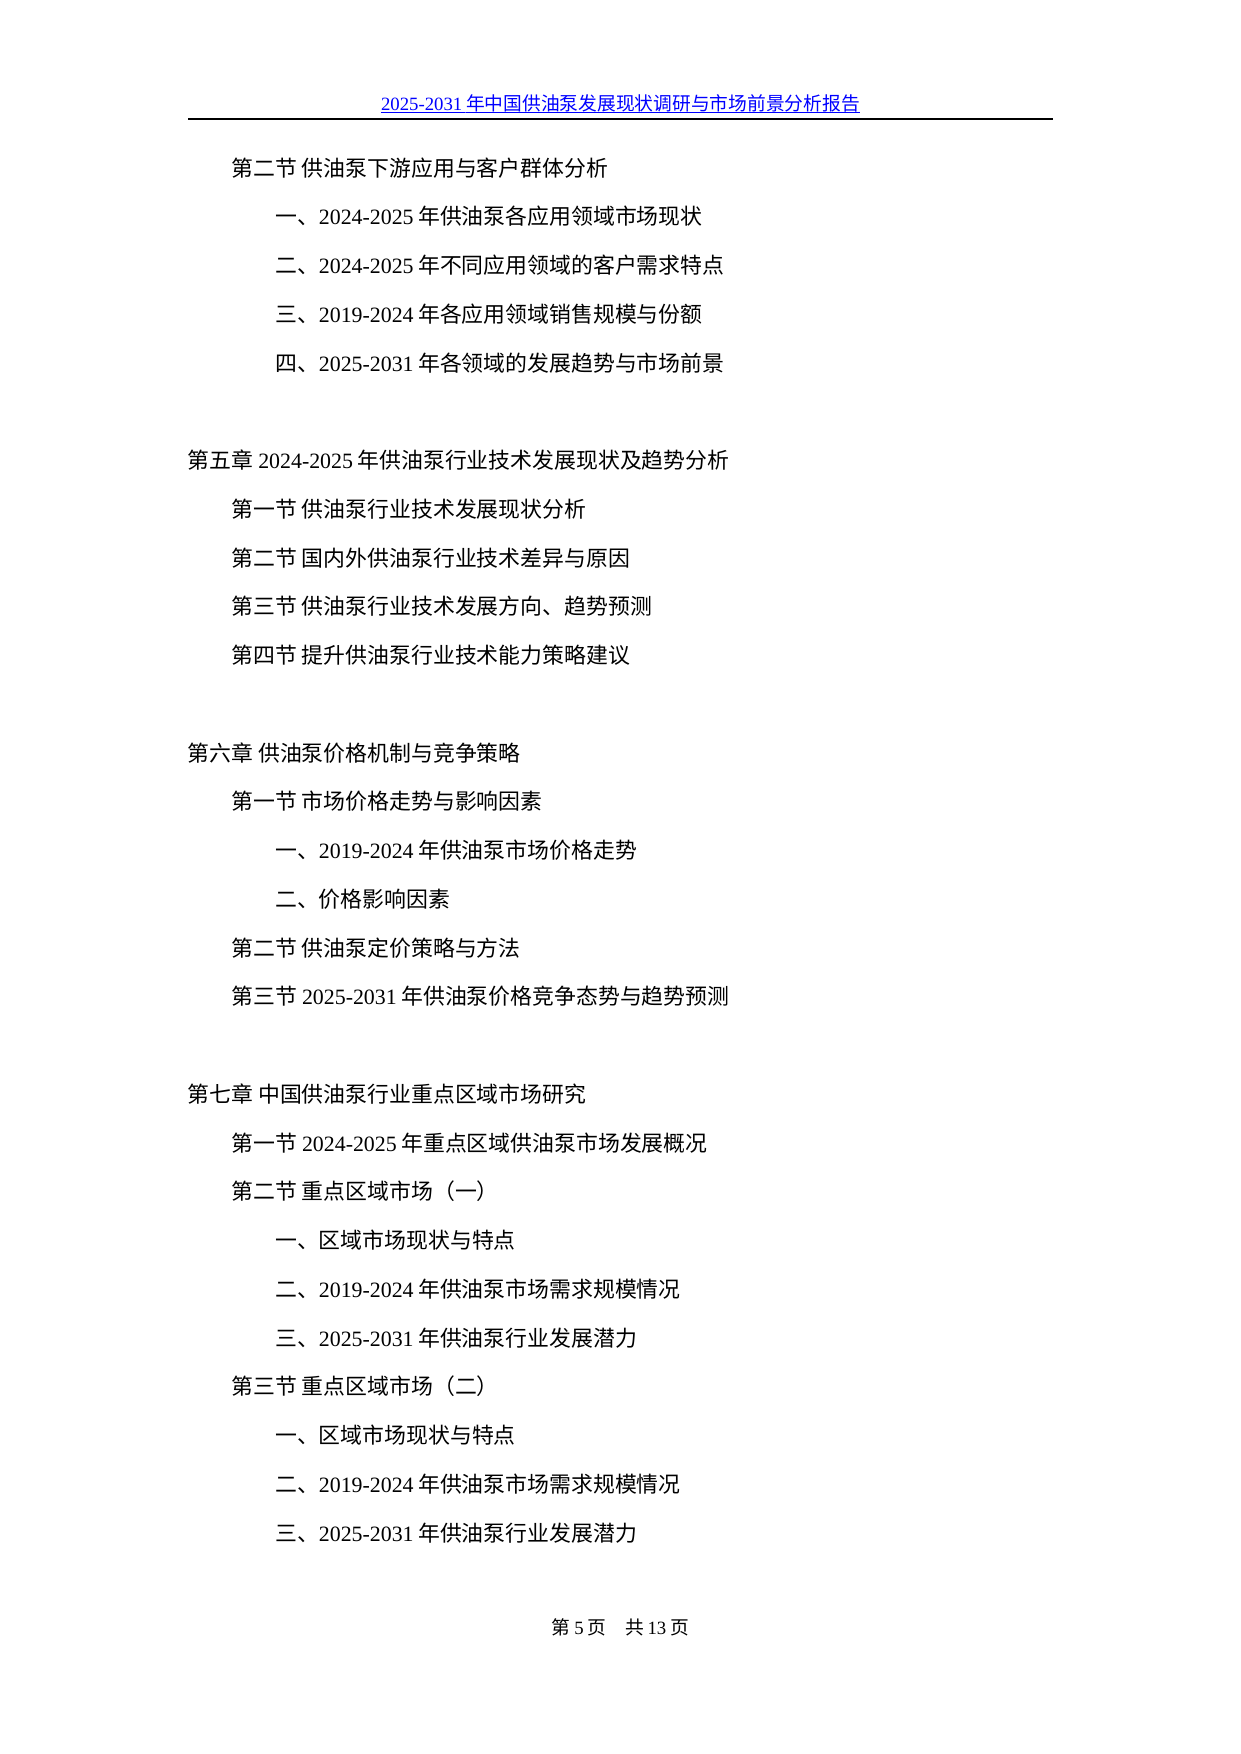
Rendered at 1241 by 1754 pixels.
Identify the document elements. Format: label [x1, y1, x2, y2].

text [187, 150, 1053, 1548]
